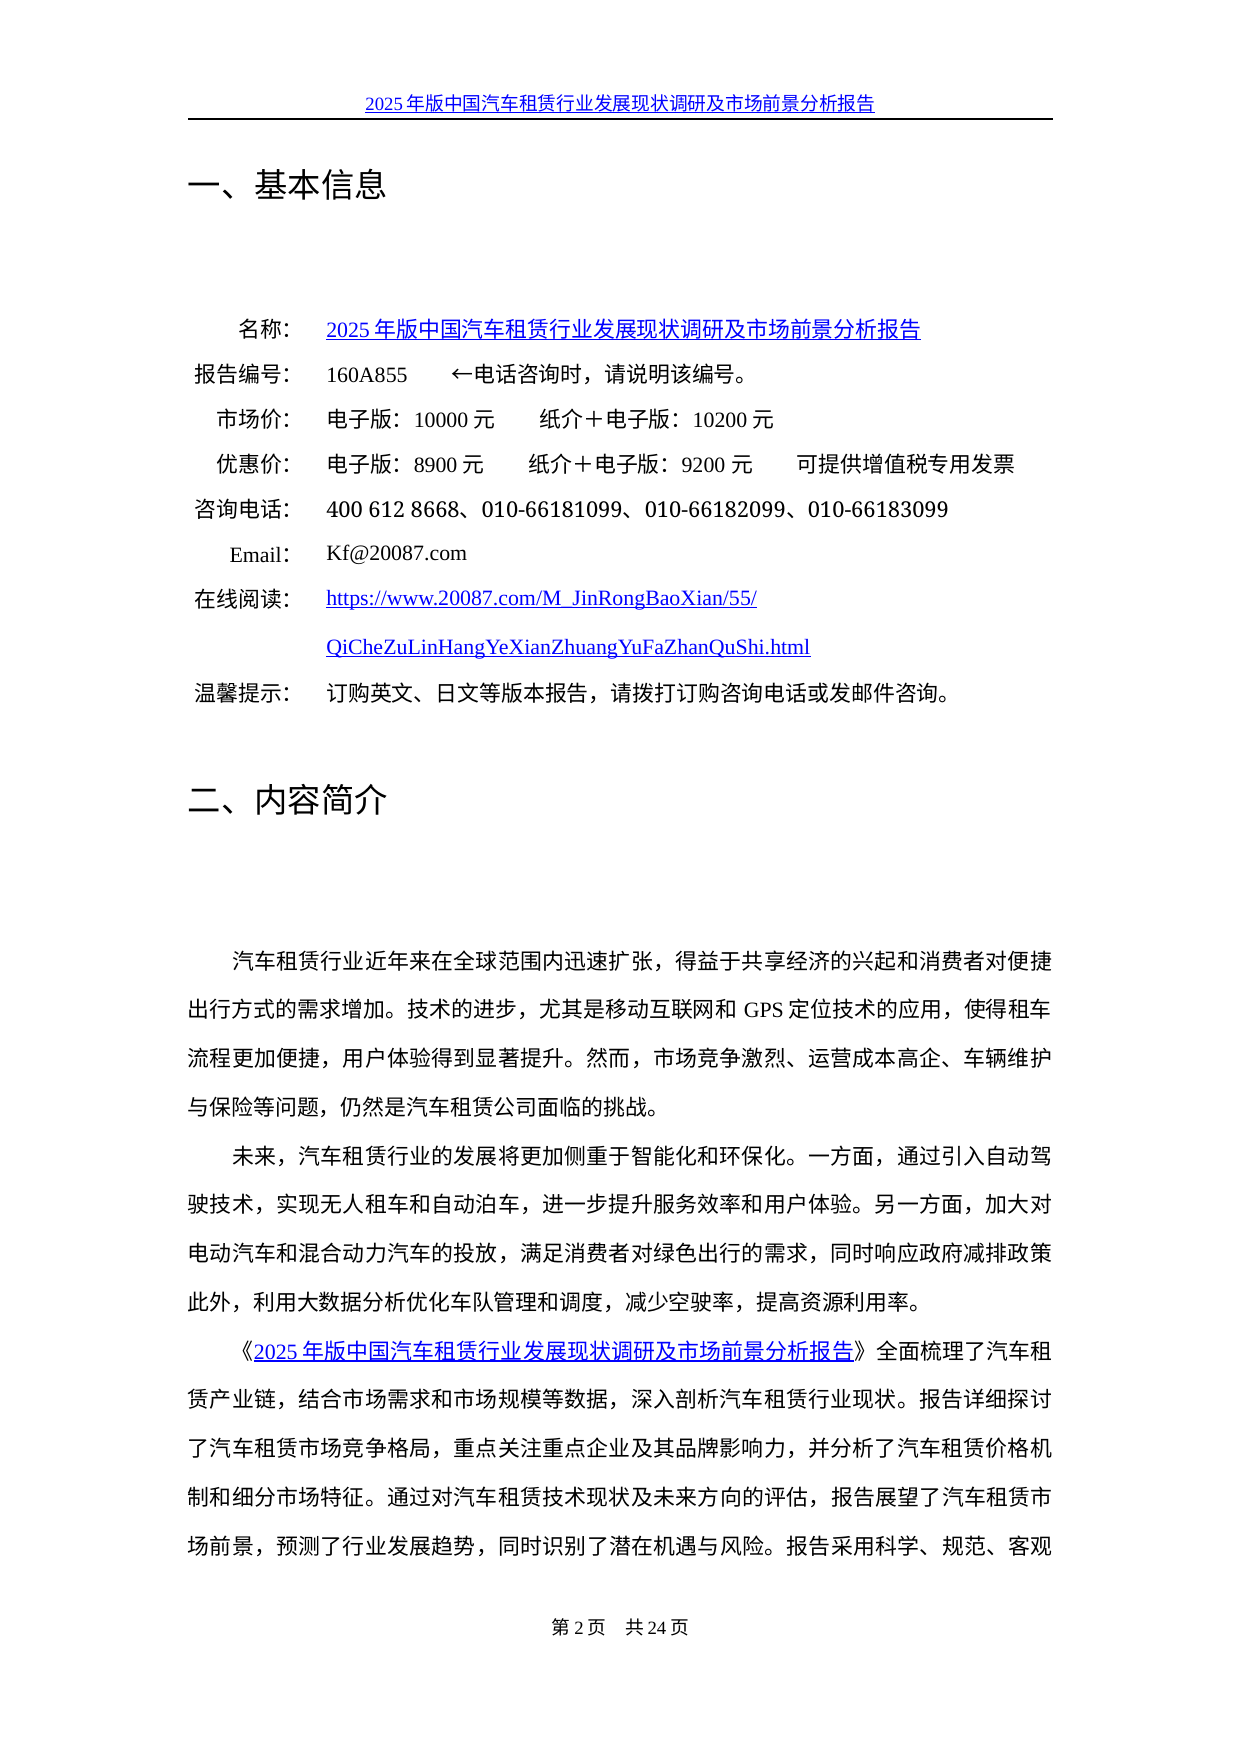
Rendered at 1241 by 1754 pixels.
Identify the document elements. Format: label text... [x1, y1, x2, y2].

title 一、基本信息 [187, 150, 1053, 215]
table_cell 订购英文、日文等版本报告，请拨打订购咨询电话或发邮件咨询。 [315, 675, 1073, 720]
table_cell 电子版：8900 元 纸介＋电子版：9200 元 可提供增值税专用发票 [315, 447, 1073, 492]
table_cell [315, 582, 1073, 675]
table_cell 160A855 ←电话咨询时，请说明该编号。 [315, 357, 1073, 402]
table_cell Kf@20087.com [315, 537, 1073, 582]
title 二、内容简介 [187, 766, 1053, 831]
table_cell 电子版：10000 元 纸介＋电子版：10200 元 [315, 402, 1073, 447]
table_cell 报告编号： [167, 357, 315, 402]
table_cell 在线阅读： [167, 582, 315, 675]
table_cell 温馨提示： [167, 675, 315, 720]
table_header 名称： [167, 312, 315, 357]
table_cell 400 612 8668、010-66181099、010-66182099、010-66183099 [315, 492, 1073, 537]
table_header 2025年版中国汽车租赁行业发展现状调研及市场前景分析报告 [315, 312, 1073, 357]
table_cell 咨询电话： [167, 492, 315, 537]
table_cell 市场价： [167, 402, 315, 447]
table_cell 优惠价： [167, 447, 315, 492]
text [187, 943, 1053, 1561]
table_cell Email： [167, 537, 315, 582]
